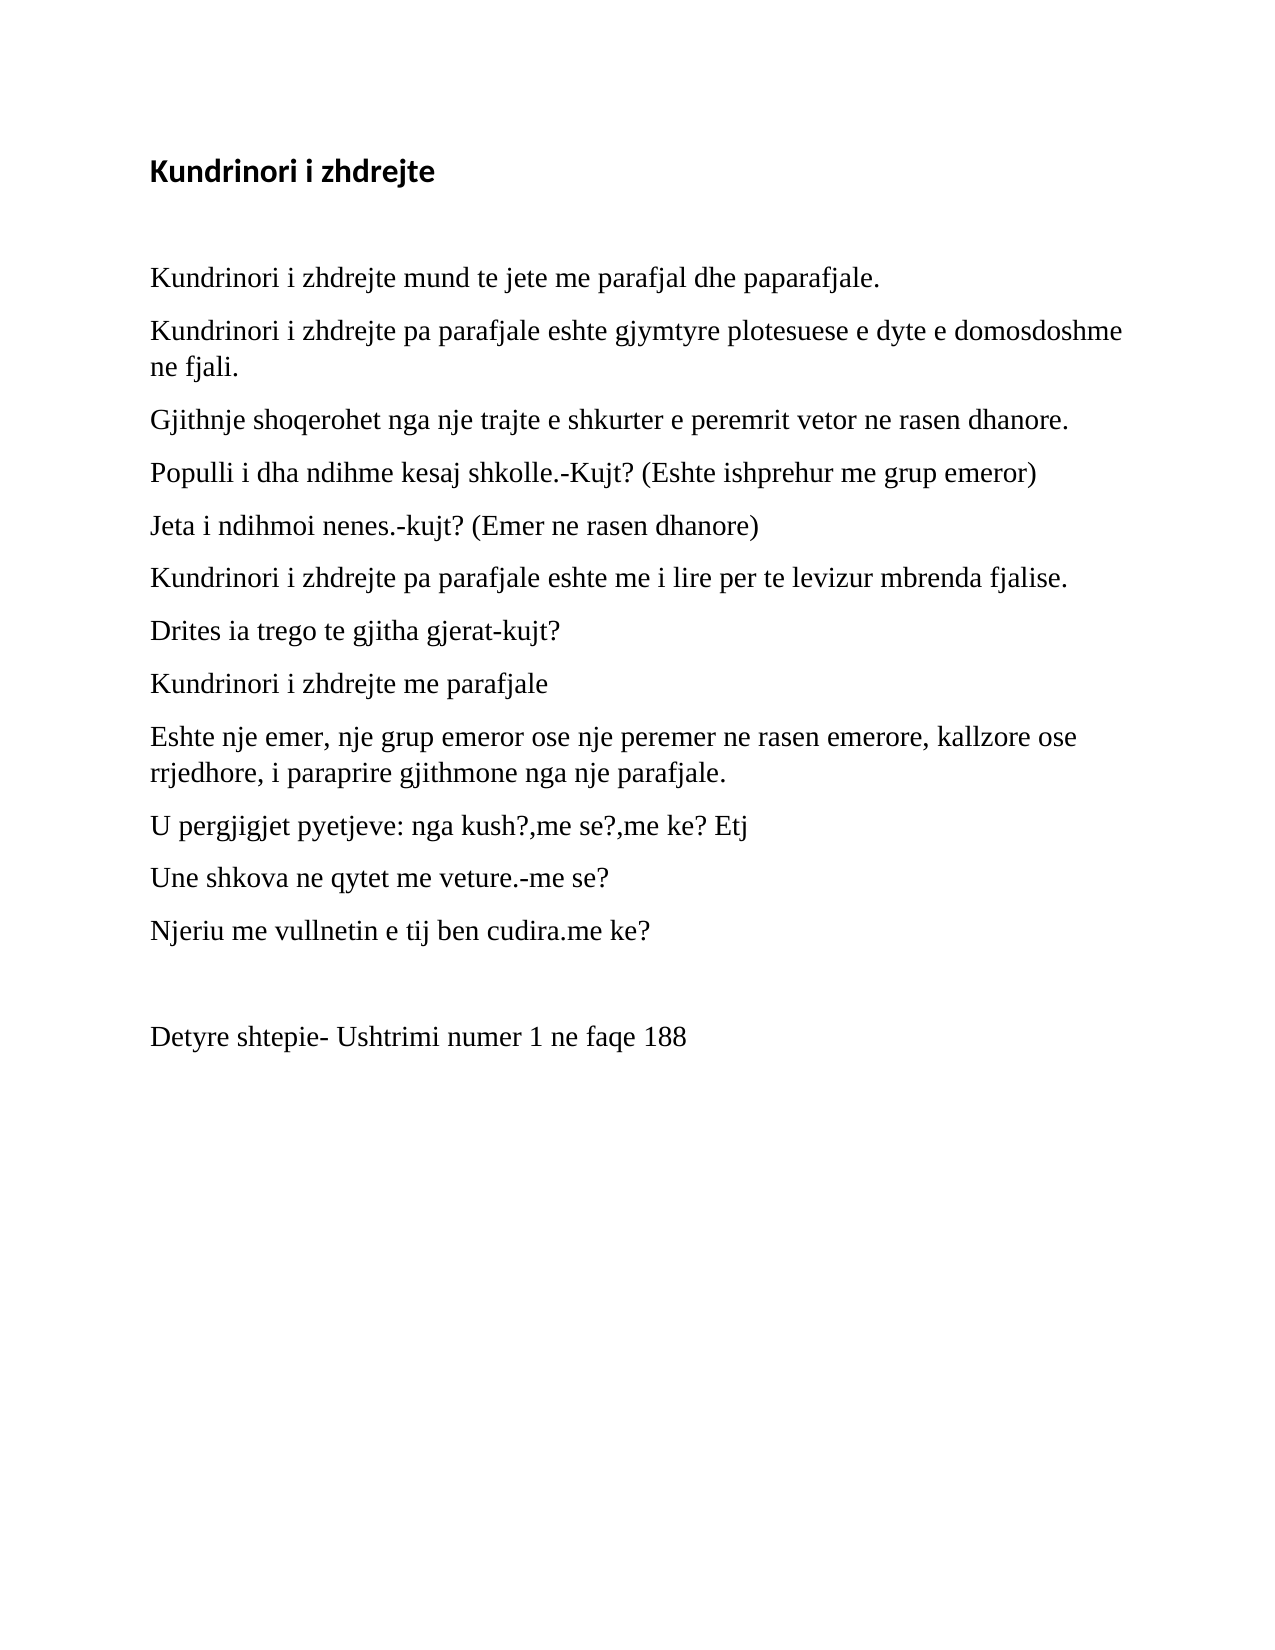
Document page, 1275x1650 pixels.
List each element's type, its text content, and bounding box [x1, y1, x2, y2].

text Drites ia trego te gjitha gjerat-kujt? [150, 613, 1125, 647]
text U pergjigjet pyetjeve: nga kush?,me se?,me ke? Etj [150, 808, 1125, 841]
text Jeta i ndihmoi nenes.-kujt? (Emer ne rasen dhanore) [150, 508, 1125, 541]
text Gjithnje shoqerohet nga nje trajte e shkurter e peremrit vetor ne rasen dhanore. [150, 402, 1125, 436]
text Njeriu me vullnetin e tij ben cudira.me ke? [150, 913, 1125, 947]
text Kundrinori i zhdrejte mund te jete me parafjal dhe paparafjale. [150, 260, 1125, 294]
text Detyre shtepie- Ushtrimi numer 1 ne faqe 188 [150, 1019, 1125, 1053]
text Kundrinori i zhdrejte [150, 150, 1125, 191]
text Une shkova ne qytet me veture.-me se? [150, 861, 1125, 894]
text Kundrinori i zhdrejte pa parafjale eshte me i lire per te levizur mbrenda fjalise. [150, 560, 1125, 594]
text Eshte nje emer, nje grup emeror ose nje peremer ne rasen emerore, kallzore ose rrjedhore, i paraprire gjithmone nga nje parafjale. [150, 719, 1125, 788]
text Kundrinori i zhdrejte pa parafjale eshte gjymtyre plotesuese e dyte e domosdoshme ne fjali. [150, 313, 1125, 383]
text Kundrinori i zhdrejte me parafjale [150, 666, 1125, 699]
text Populli i dha ndihme kesaj shkolle.-Kujt? (Eshte ishprehur me grup emeror) [150, 455, 1125, 488]
